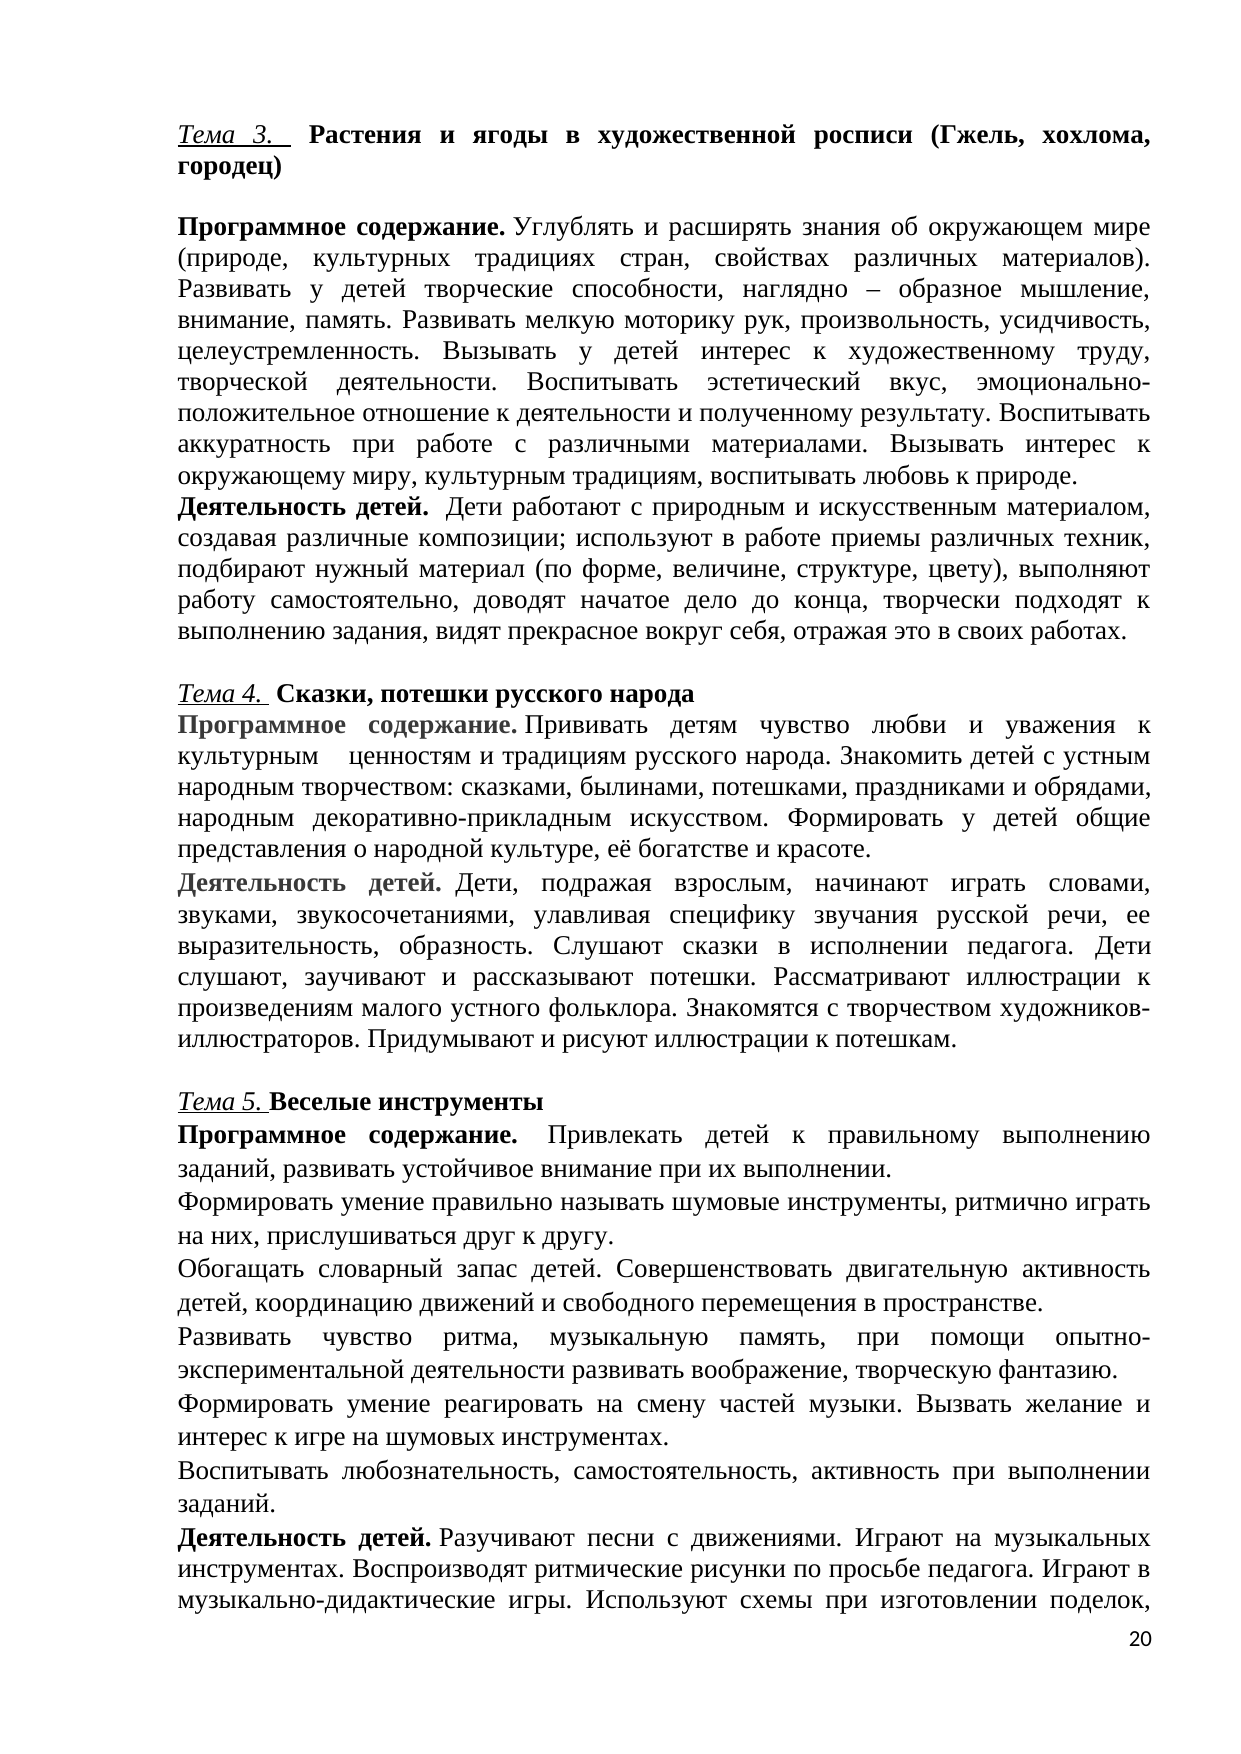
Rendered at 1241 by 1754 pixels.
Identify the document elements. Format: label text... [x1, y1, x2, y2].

text Формировать умение правильно называть шумовые инструменты, ритмично играть на них, прислушиваться друг к другу. [177, 1186, 1152, 1250]
text Воспитывать любознательность, самостоятельность, активность при выполнении заданий. [177, 1454, 1152, 1518]
text Программное содержание. Прививать детям чувство любви и уважения к культурным ценностям и традициям русского народа. Знакомить детей с устным народным творчеством: сказками, былинами, потешками, праздниками и обрядами, народным декоративно-прикладным искусством. Формировать у детей общие представления о народной культуре, её богатстве и красоте. [177, 832, 1152, 864]
text Развивать чувство ритма, музыкальную память, при помощи опытно-экспериментальной деятельности развивать воображение, творческую фантазию. [177, 1320, 1152, 1384]
text Обогащать словарный запас детей. Совершенствовать двигательную активность детей, координацию движений и свободного перемещения в пространстве. [177, 1253, 1152, 1317]
text Тема 3. Растения и ягоды в художественной росписи (Гжель, хохлома, городец) [177, 118, 1152, 180]
text Тема 4. Сказки, потешки русского народа [177, 677, 1152, 708]
text Программное содержание. Привлекать детей к правильному выполнению заданий, развивать устойчивое внимание при их выполнении. [177, 1118, 1152, 1183]
text Формировать умение реагировать на смену частей музыки. Вызвать желание и интерес к игре на шумовых инструментах. [177, 1387, 1152, 1451]
text Тема 5. Веселые инструменты [177, 1085, 1152, 1116]
text Деятельность детей. Дети, подражая взрослым, начинают играть словами, звуками, звукосочетаниями, улавливая специфику звучания русской речи, ее выразительность, образность. Слушают сказки в исполнении педагога. Дети слушают, заучивают и рассказывают потешки. Рассматривают иллюстрации к произведениям малого устного фольклора. Знакомятся с творчеством художников-иллюстраторов. Придумывают и рисуют иллюстрации к потешкам. [177, 929, 1152, 1054]
text Деятельность детей. Дети работают с природным и искусственным материалом, создавая различные композиции; используют в работе приемы различных техник, подбирают нужный материал (по форме, величине, структуре, цвету), выполняют работу самостоятельно, доводят начатое дело до конца, творчески подходят к выполнению задания, видят прекрасное вокруг себя, отражая это в своих работах. [177, 490, 1152, 646]
text Программное содержание. Углублять и расширять знания об окружающем мире (природе, культурных традициях стран, свойствах различных материалов). Развивать у детей творческие способности, наглядно – образное мышление, внимание, память. Развивать мелкую моторику рук, произвольность, усидчивость, целеустремленность. Вызывать у детей интерес к художественному труду, творческой деятельности. Воспитывать эстетический вкус, эмоционально-положительное отношение к деятельности и полученному результату. Воспитывать аккуратность при работе с различными материалами. Вызывать интерес к окружающему миру, культурным традициям, воспитывать любовь к природе. [177, 209, 1152, 490]
